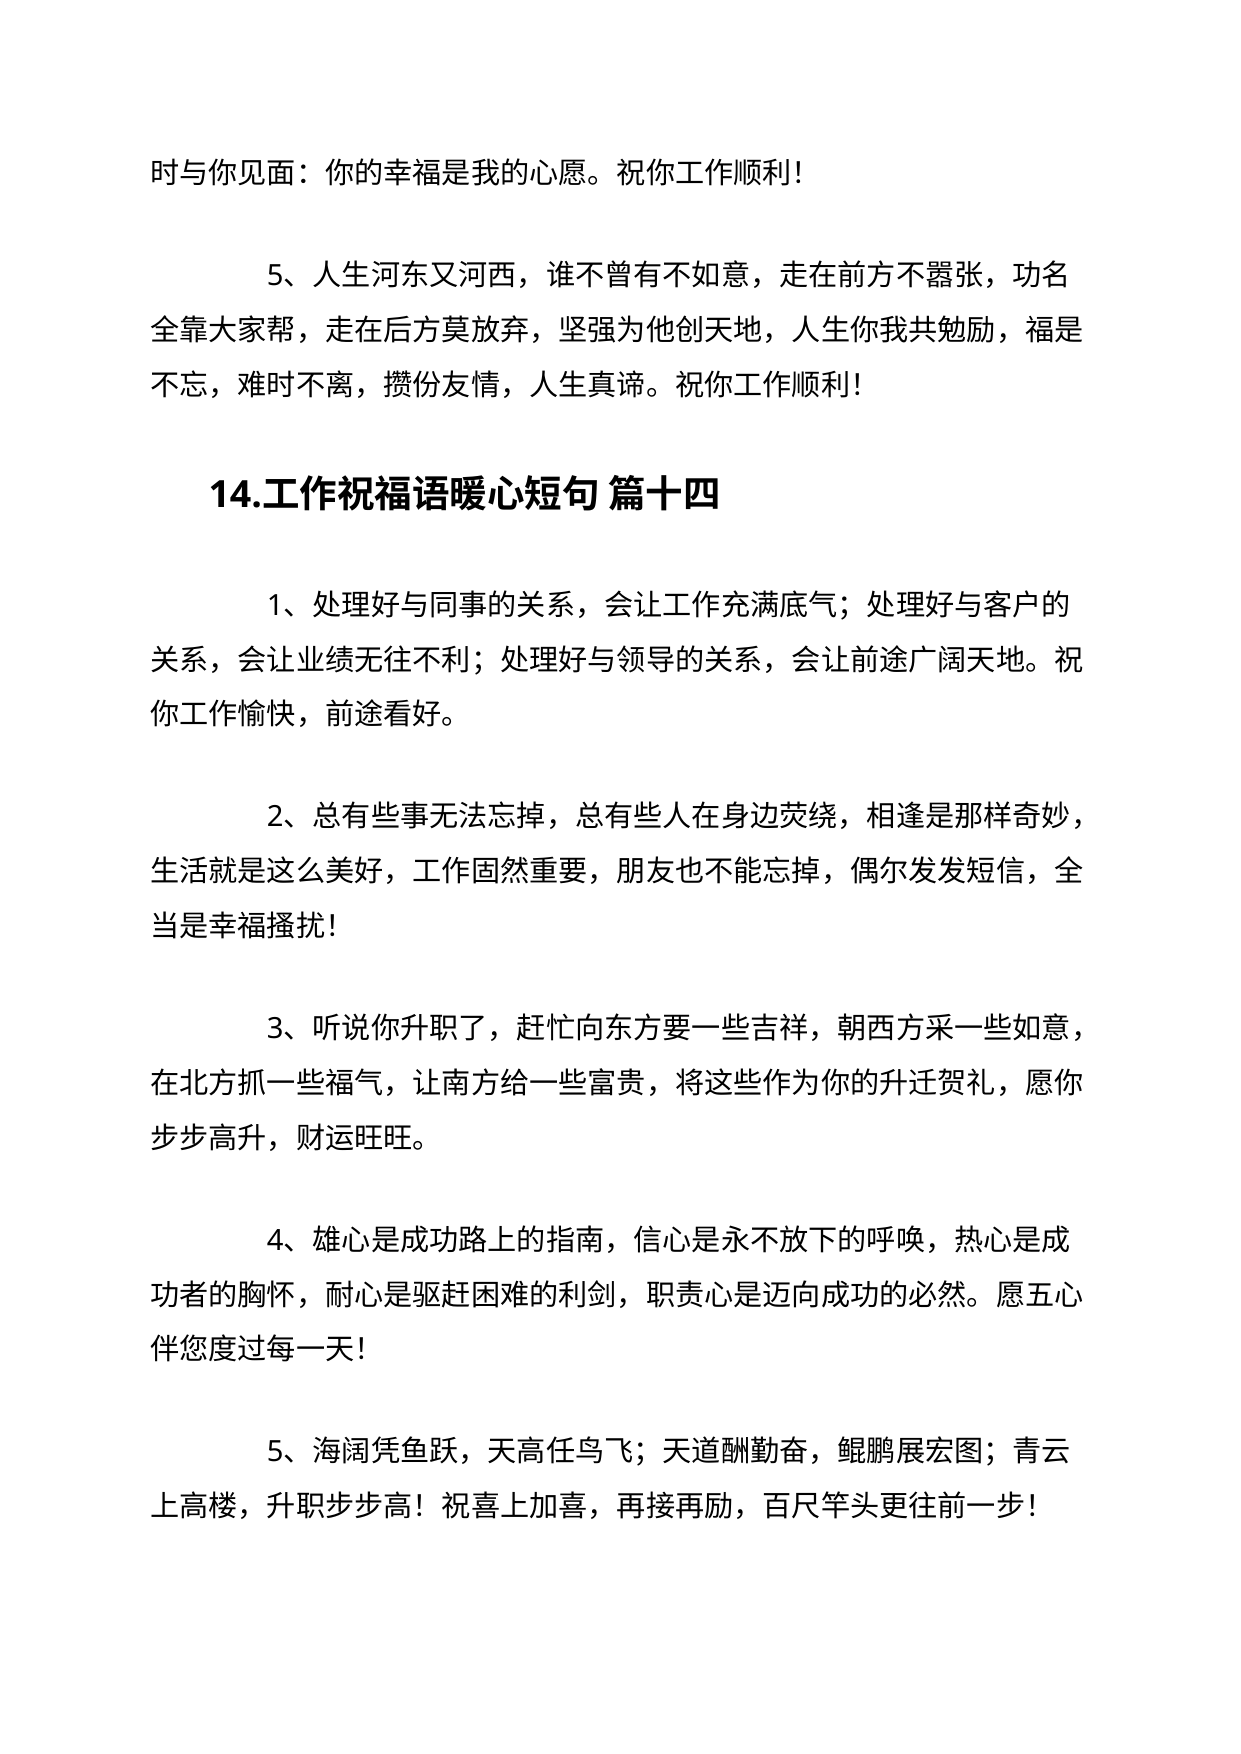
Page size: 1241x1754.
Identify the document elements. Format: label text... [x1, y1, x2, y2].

text 3、听说你升职了，赶忙向东方要一些吉祥，朝西方采一些如意，在北方抓一些福气，让南方给一些富贵，将这些作为你的升迁贺礼，愿你步步高升，财运旺旺。 [150, 1004, 1090, 1157]
text 1、处理好与同事的关系，会让工作充满底气；处理好与客户的关系，会让业绩无往不利；处理好与领导的关系，会让前途广阔天地。祝你工作愉快，前途看好。 [150, 581, 1090, 733]
text 2、总有些事无法忘掉，总有些人在身边荧绕，相逢是那样奇妙，生活就是这么美好，工作固然重要，朋友也不能忘掉，偶尔发发短信，全当是幸福搔扰！ [150, 793, 1090, 945]
text 5、人生河东又河西，谁不曾有不如意，走在前方不嚣张，功名全靠大家帮，走在后方莫放弃，坚强为他创天地，人生你我共勉励，福是不忘，难时不离，攒份友情，人生真谛。祝你工作顺利！ [150, 252, 1090, 404]
text 4、雄心是成功路上的指南，信心是永不放下的呼唤，热心是成功者的胸怀，耐心是驱赶困难的利剑，职责心是迈向成功的必然。愿五心伴您度过每一天！ [150, 1216, 1090, 1368]
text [150, 150, 1090, 192]
text 5、海阔凭鱼跃，天高任鸟飞；天道酬勤奋，鲲鹏展宏图；青云上高楼，升职步步高！祝喜上加喜，再接再励，百尺竿头更往前一步！ [150, 1428, 1090, 1525]
text 14.工作祝福语暖心短句 篇十四 [150, 463, 1090, 518]
